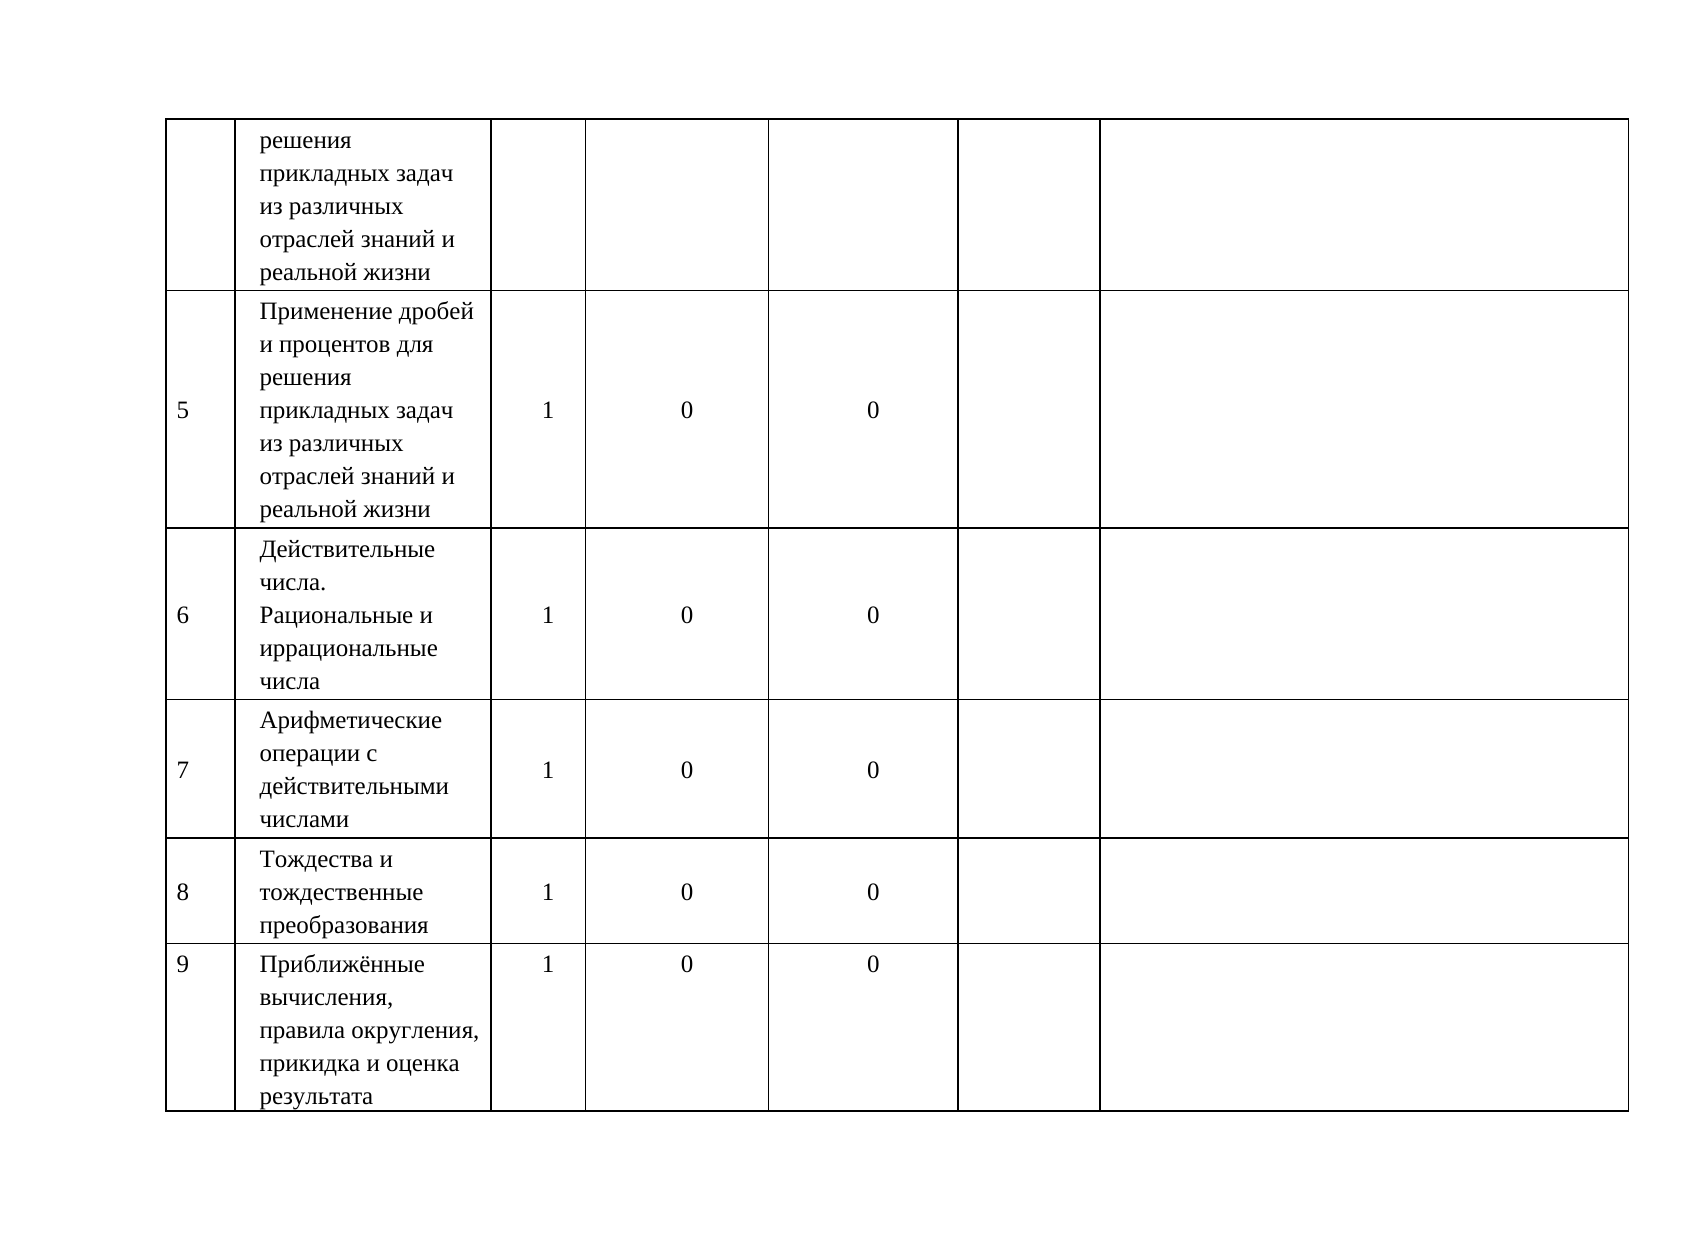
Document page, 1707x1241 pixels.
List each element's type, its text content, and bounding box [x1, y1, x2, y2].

table_cell [1101, 529, 1628, 698]
table_cell [1101, 120, 1628, 289]
table_cell [959, 700, 1099, 837]
table_cell Тождества и тождественные преобразования [236, 839, 490, 942]
table_cell Действительные числа. Рациональные и иррациональные числа [236, 529, 490, 698]
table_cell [236, 291, 490, 527]
table_cell [959, 291, 1099, 527]
table_cell 0 [586, 291, 768, 527]
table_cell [236, 120, 490, 289]
table_cell 5 [167, 291, 234, 527]
table_cell 0 [769, 700, 957, 837]
table_cell [959, 529, 1099, 698]
table_cell 0 [769, 120, 957, 289]
table_cell [1101, 839, 1628, 942]
table_cell Арифметические операции с действительными числами [236, 700, 490, 837]
table_cell 6 [167, 529, 234, 698]
table_cell 1 [492, 529, 585, 698]
table_cell 0 [769, 839, 957, 942]
table_cell 9 [167, 944, 234, 1110]
table_cell 1 [492, 120, 585, 289]
table_cell [1101, 291, 1628, 527]
table_cell [959, 944, 1099, 1110]
table_cell 0 [586, 120, 768, 289]
table_cell 1 [492, 700, 585, 837]
table_cell 1 [492, 839, 585, 942]
table_cell [1101, 700, 1628, 837]
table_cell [236, 944, 490, 1110]
table_cell 0 [586, 944, 768, 1110]
table_cell 1 [492, 291, 585, 527]
table_cell 0 [769, 291, 957, 527]
table_cell 1 [492, 944, 585, 1110]
table_cell 0 [586, 529, 768, 698]
table_cell [1101, 944, 1628, 1110]
table_cell 0 [769, 529, 957, 698]
table_cell [959, 839, 1099, 942]
table_cell 0 [769, 944, 957, 1110]
table_cell 0 [586, 700, 768, 837]
table_cell 8 [167, 839, 234, 942]
table_cell 0 [586, 839, 768, 942]
table_cell 4 [167, 120, 234, 289]
table_cell 7 [167, 700, 234, 837]
table_cell [959, 120, 1099, 289]
